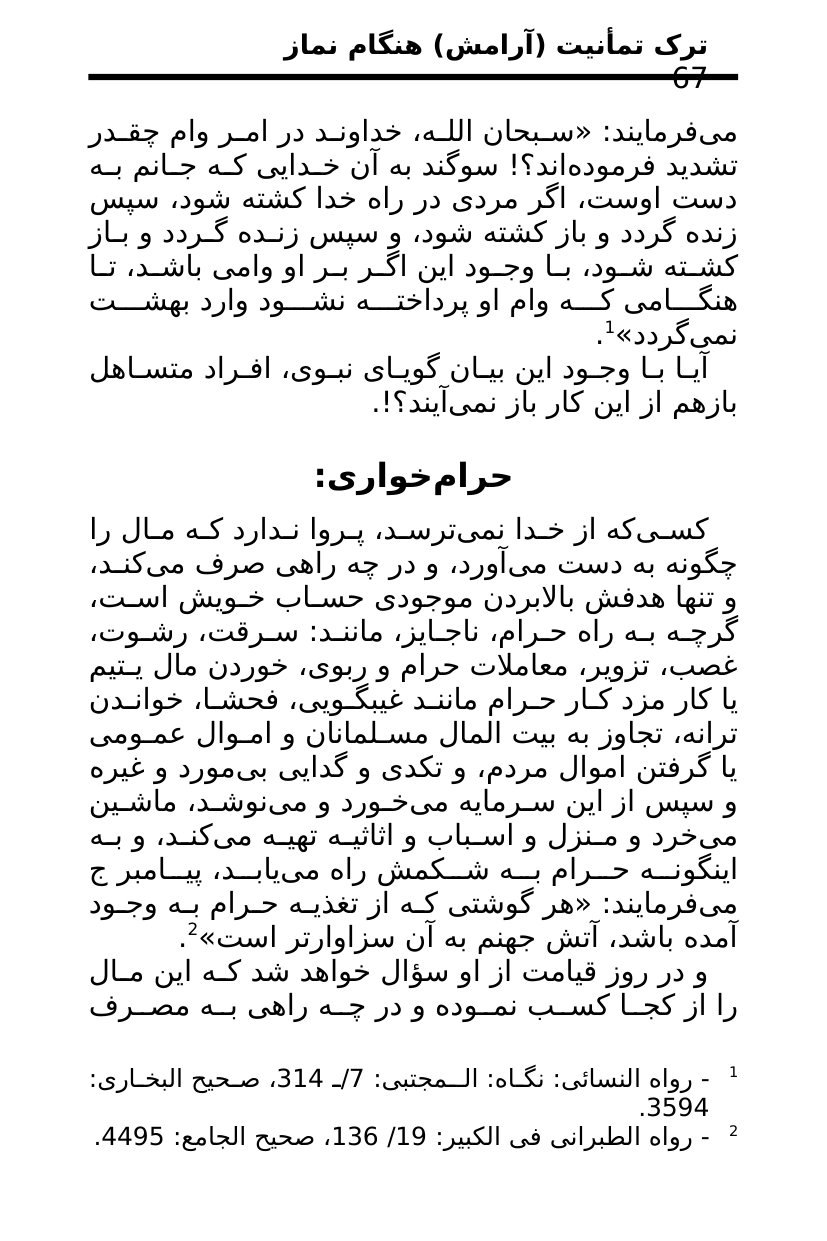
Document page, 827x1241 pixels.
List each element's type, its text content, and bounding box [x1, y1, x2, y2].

text آیا با وجود این بیان گویای نبوی، افراد متساهل بازهم از این کار باز نمی‌آیند؟!. [89, 352, 738, 419]
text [89, 954, 738, 1022]
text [89, 114, 738, 352]
text حرام‌خواری: [89, 457, 738, 496]
text کسی‌که از خدا نمی‌ترسد، پروا ندارد که مال را چگونه به دست می‌آورد، و در چه راهی صرف می‌کند، و تنها هدفش بالابردن موجودی حساب خویش است، گرچه به راه حرام، ناجایز، مانند: سرقت، رشوت، غصب، تزویر، معاملات حرام و ربوی، خوردن مال یتیم یا کار مزد کار حرام مانند غیبگویی، فحشا، خواندن ترانه، تجاوز به بیت المال مسلمانان و اموال عمومی یا گرفتن اموال مردم، و تکدی و گدایی بی‌مورد و غیره و سپس از این سرمایه می‌خورد و می‌نوشد، ماشین می‌خرد و منزل و اسباب و اثاثیه تهیه می‌کند، و به اینگونه حرام به شکمش راه می‌یابد، پیامبر ج می‌فرمایند: «هر گوشتی که از تغذیه حرام به وجود آمده باشد، آتش جهنم به آن سزاوارتر است». [89, 512, 738, 954]
